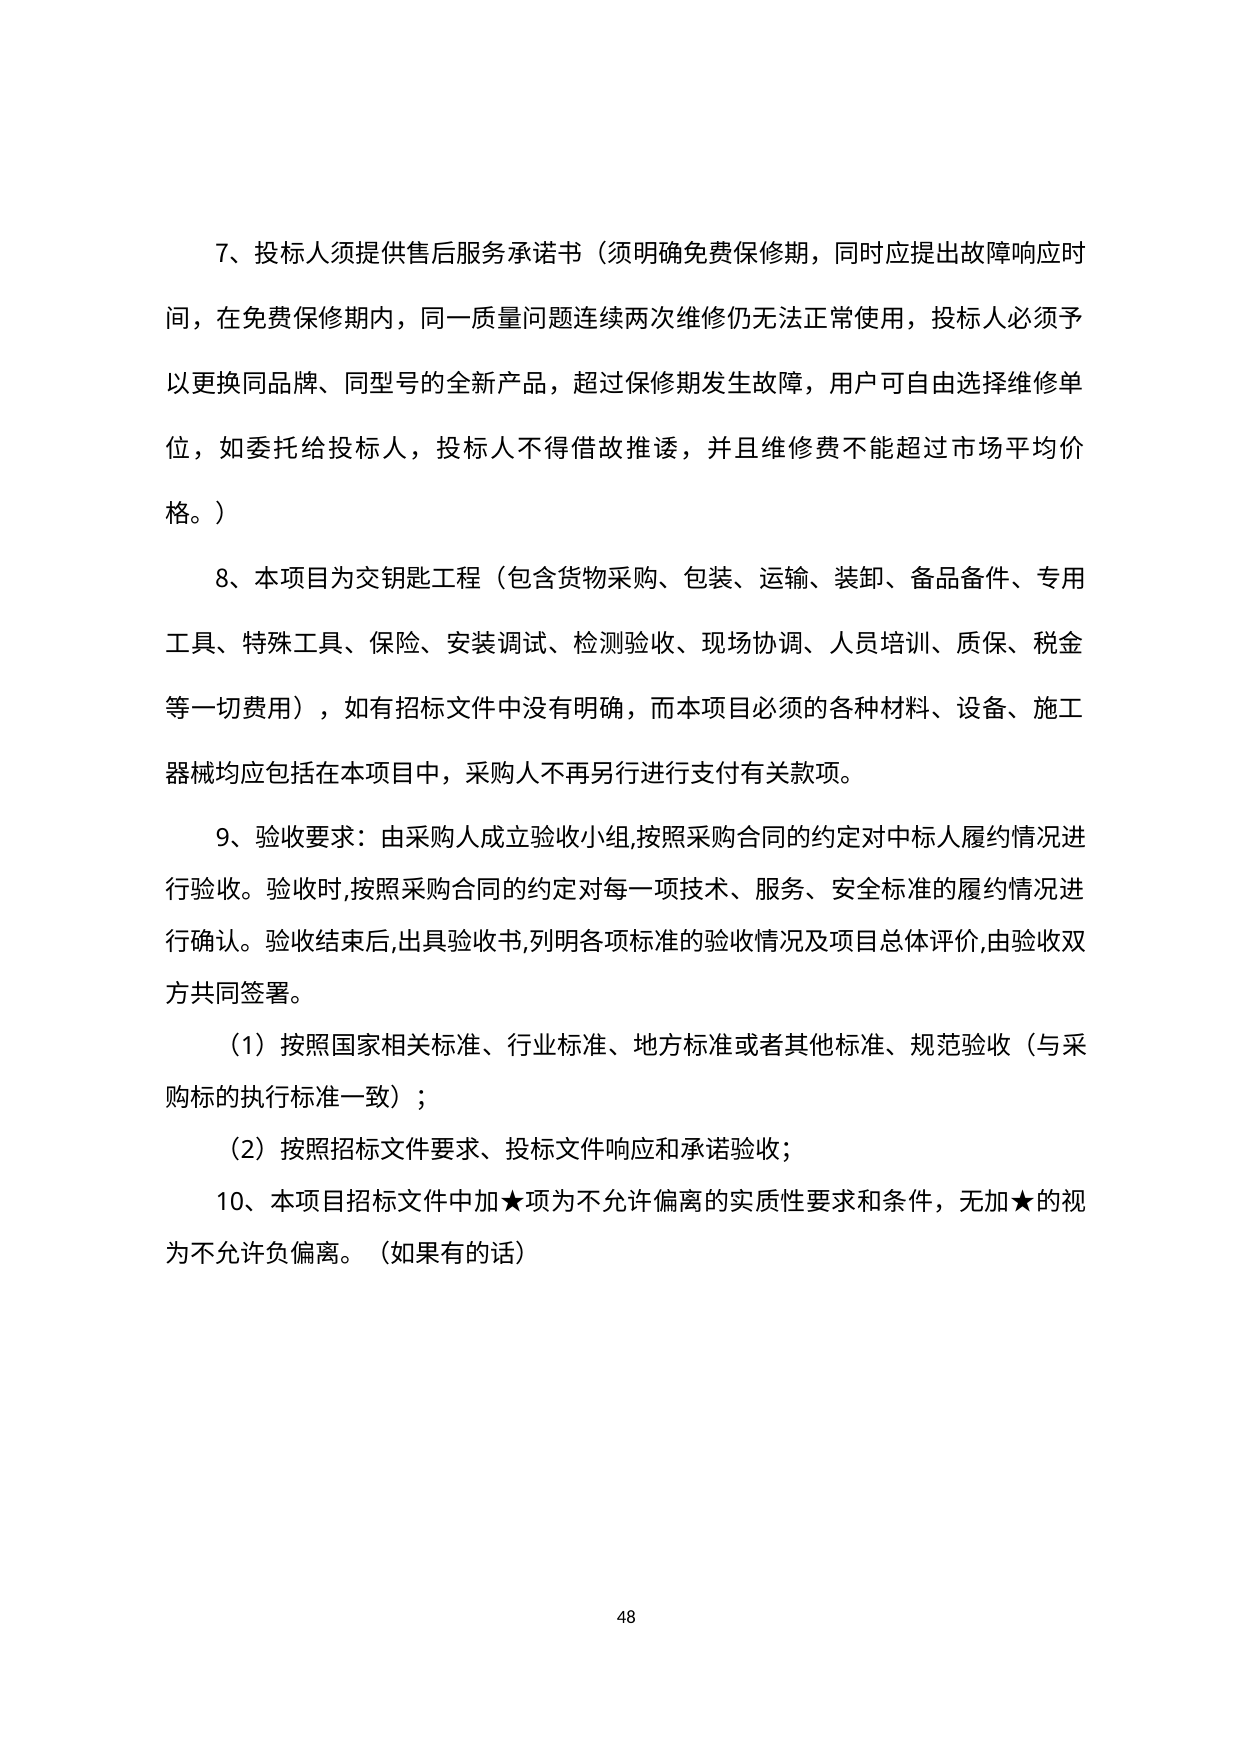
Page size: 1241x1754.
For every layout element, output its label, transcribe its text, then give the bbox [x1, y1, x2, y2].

text 8、本项目为交钥匙工程（包含货物采购、包装、运输、装卸、备品备件、专用工具、特殊工具、保险、安装调试、检测验收、现场协调、人员培训、质保、税金等一切费用），如有招标文件中没有明确，而本项目必须的各种材料、设备、施工器械均应包括在本项目中，采购人不再另行进行支付有关款项。 [165, 544, 1087, 804]
text （2）按照招标文件要求、投标文件响应和承诺验收； [165, 1117, 1087, 1169]
text 10、本项目招标文件中加★项为不允许偏离的实质性要求和条件，无加★的视为不允许负偏离。（如果有的话） [165, 1169, 1087, 1273]
text （1）按照国家相关标准、行业标准、地方标准或者其他标准、规范验收（与采购标的执行标准一致）； [165, 1013, 1087, 1117]
text 9、验收要求：由采购人成立验收小组,按照采购合同的约定对中标人履约情况进行验收。验收时,按照采购合同的约定对每一项技术、服务、安全标准的履约情况进行确认。验收结束后,出具验收书,列明各项标准的验收情况及项目总体评价,由验收双方共同签署。 [165, 804, 1087, 1013]
text 7、投标人须提供售后服务承诺书（须明确免费保修期，同时应提出故障响应时间，在免费保修期内，同一质量问题连续两次维修仍无法正常使用，投标人必须予以更换同品牌、同型号的全新产品，超过保修期发生故障，用户可自由选择维修单位，如委托给投标人，投标人不得借故推诿，并且维修费不能超过市场平均价格。） [165, 219, 1087, 544]
